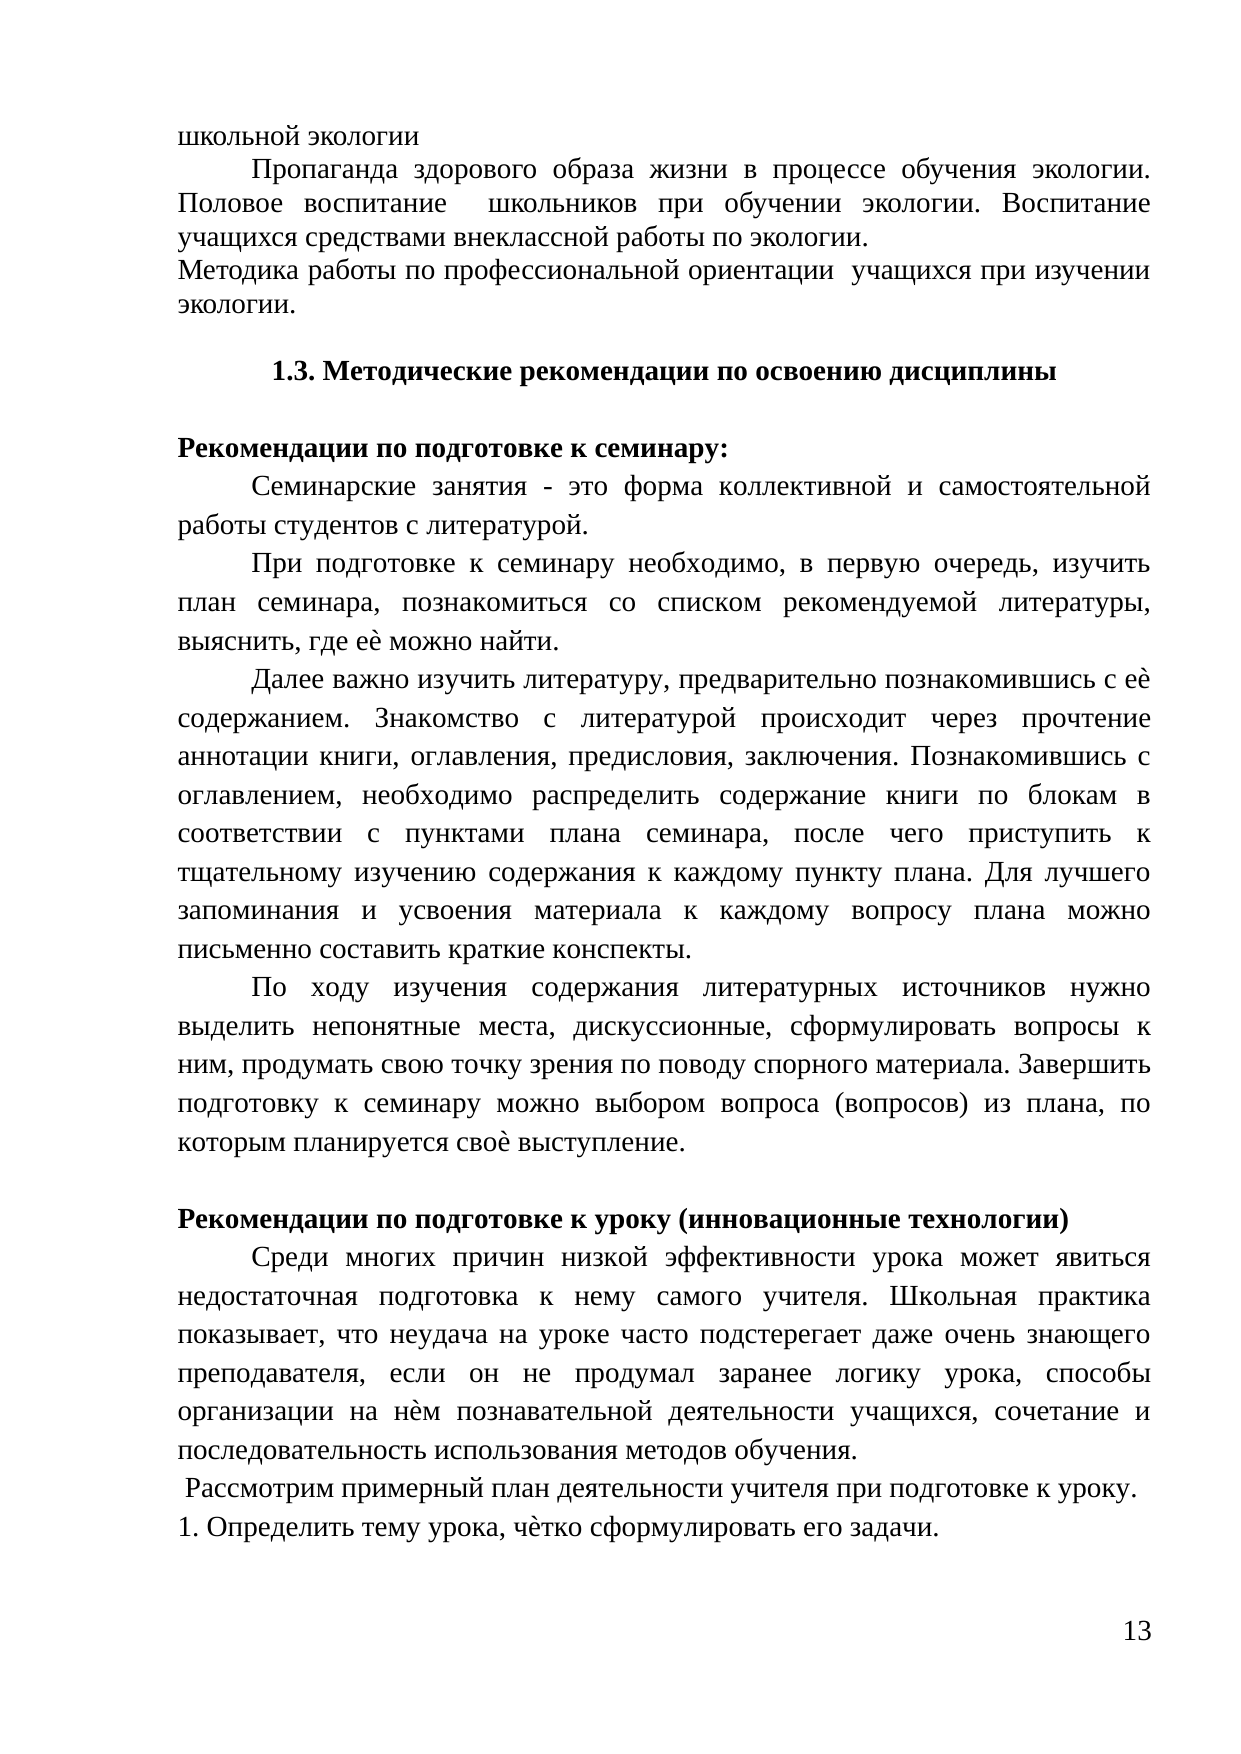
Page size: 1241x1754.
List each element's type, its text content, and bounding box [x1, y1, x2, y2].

text Рекомендации по подготовке к семинару: [177, 430, 1152, 463]
text По ходу изучения содержания литературных источников нужно выделить непонятные места, дискуссионные, сформулировать вопросы к ним, продумать свою точку зрения по поводу спорного материала. Завершить подготовку к семинару можно выбором вопроса (вопросов) из плана, по которым планируется своѐ выступление. [177, 969, 1152, 1157]
text Среди многих причин низкой эффективности урока может явиться недостаточная подготовка к нему самого учителя. Школьная практика показывает, что неудача на уроке часто подстерегает даже очень знающего преподавателя, если он не продумал заранее логику урока, способы организации на нѐм познавательной деятельности учащихся, сочетание и последовательность использования методов обучения. [177, 1239, 1152, 1466]
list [177, 118, 1152, 152]
text 1.3. Методические рекомендации по освоению дисциплины [177, 353, 1152, 386]
text Рассмотрим примерный план деятельности учителя при подготовке к уроку. [177, 1471, 1152, 1504]
text 1. Определить тему урока, чѐтко сформулировать его задачи. [177, 1509, 1152, 1543]
text Семинарские занятия - это форма коллективной и самостоятельной работы студентов с литературой. [177, 468, 1152, 541]
text При подготовке к семинару необходимо, в первую очередь, изучить план семинара, познакомиться со списком рекомендуемой литературы, выяснить, где еѐ можно найти. [177, 546, 1152, 656]
text Пропаганда здорового образа жизни в процессе обучения экологии. Половое воспитание школьников при обучении экологии. Воспитание учащихся средствами внеклассной работы по экологии. [177, 152, 1152, 252]
text Рекомендации по подготовке к уроку (инновационные технологии) [177, 1201, 1152, 1234]
text Методика работы по профессиональной ориентации учащихся при изучении экологии. [177, 252, 1152, 319]
text Далее важно изучить литературу, предварительно познакомившись с еѐ содержанием. Знакомство с литературой происходит через прочтение аннотации книги, оглавления, предисловия, заключения. Познакомившись с оглавлением, необходимо распределить содержание книги по блокам в соответствии с пунктами плана семинара, после чего приступить к тщательному изучению содержания к каждому пункту плана. Для лучшего запоминания и усвоения материала к каждому вопросу плана можно письменно составить краткие конспекты. [177, 661, 1152, 964]
